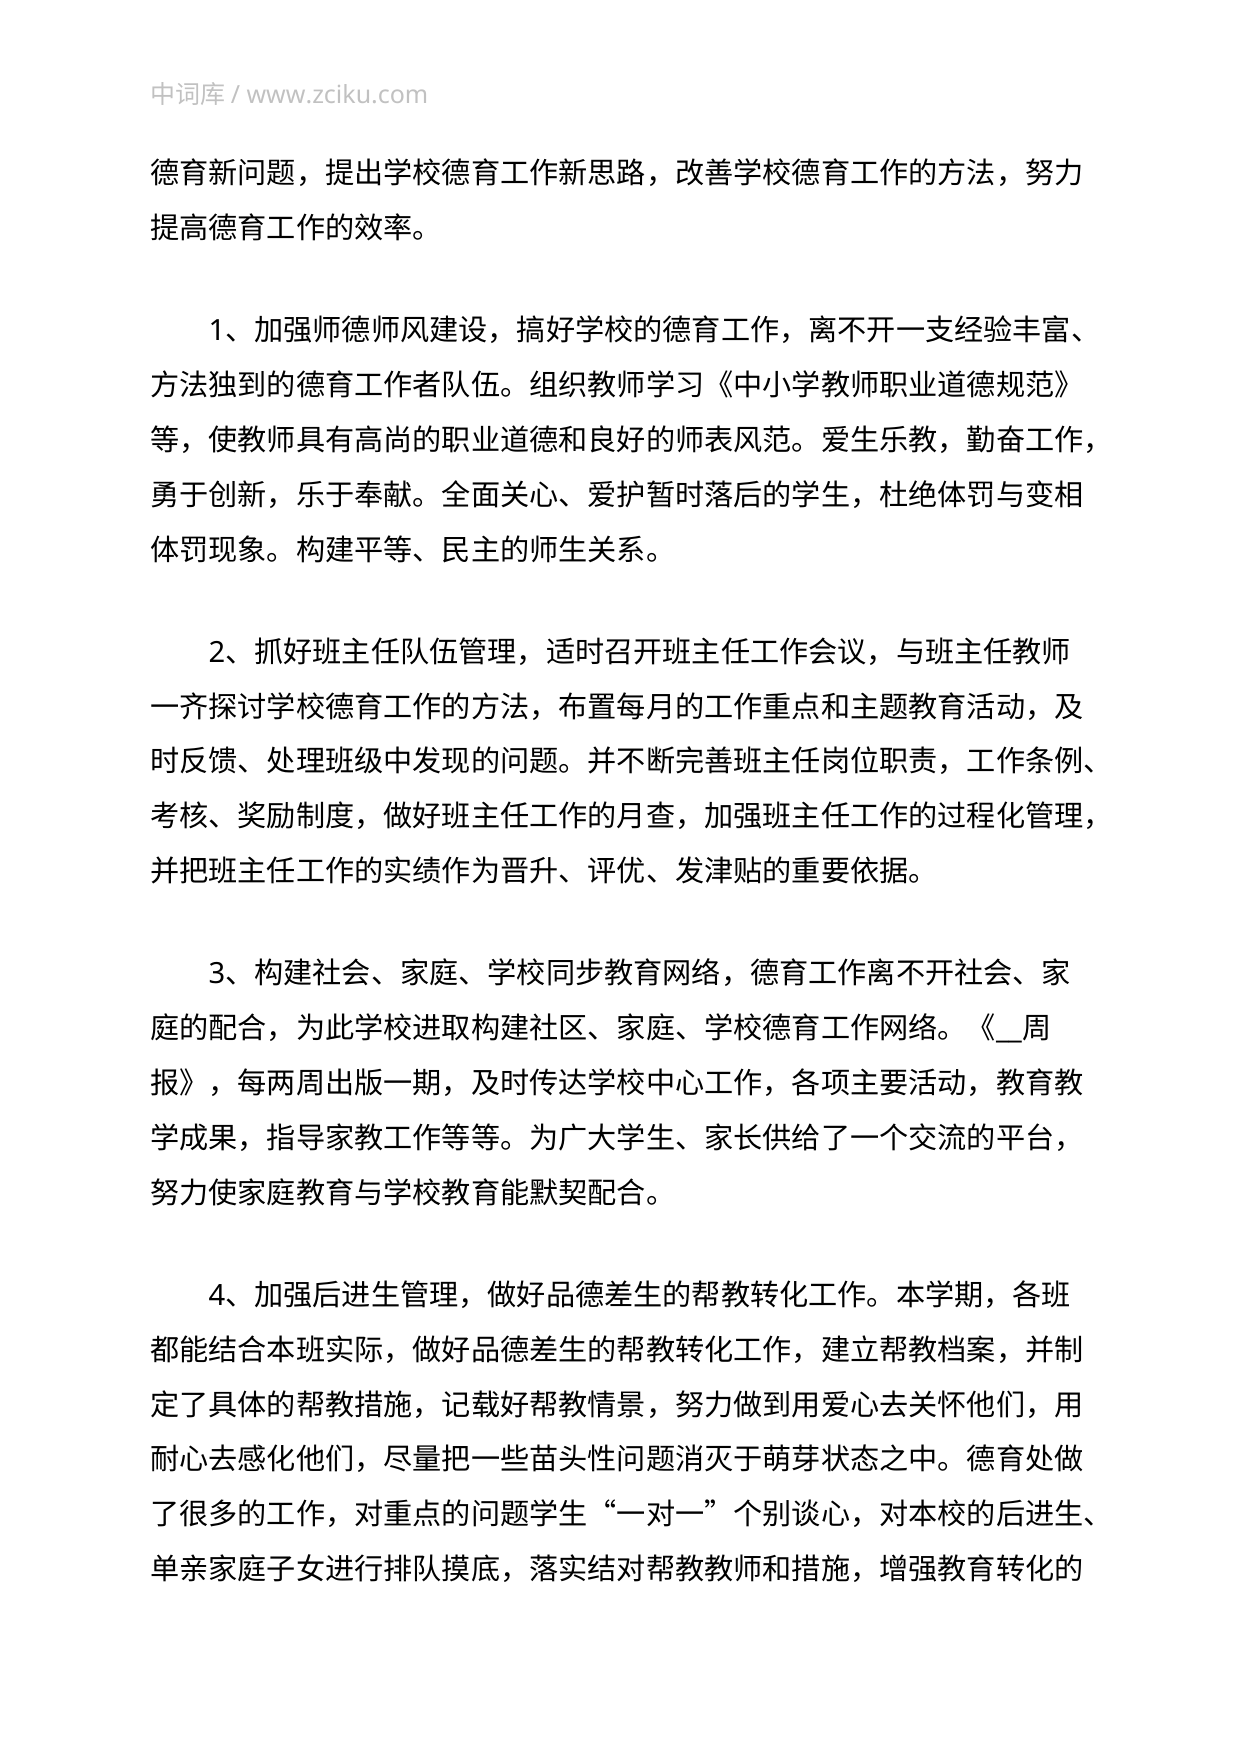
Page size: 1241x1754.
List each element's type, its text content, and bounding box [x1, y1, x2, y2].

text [150, 150, 1090, 247]
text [150, 1271, 1090, 1588]
text 2、抓好班主任队伍管理，适时召开班主任工作会议，与班主任教师一齐探讨学校德育工作的方法，布置每月的工作重点和主题教育活动，及时反馈、处理班级中发现的问题。并不断完善班主任岗位职责，工作条例、考核、奖励制度，做好班主任工作的月查，加强班主任工作的过程化管理，并把班主任工作的实绩作为晋升、评优、发津贴的重要依据。 [150, 628, 1090, 890]
text 1、加强师德师风建设，搞好学校的德育工作，离不开一支经验丰富、方法独到的德育工作者队伍。组织教师学习《中小学教师职业道德规范》等，使教师具有高尚的职业道德和良好的师表风范。爱生乐教，勤奋工作，勇于创新，乐于奉献。全面关心、爱护暂时落后的学生，杜绝体罚与变相体罚现象。构建平等、民主的师生关系。 [150, 307, 1090, 569]
text 3、构建社会、家庭、学校同步教育网络，德育工作离不开社会、家庭的配合，为此学校进取构建社区、家庭、学校德育工作网络。《__周报》，每两周出版一期，及时传达学校中心工作，各项主要活动，教育教学成果，指导家教工作等等。为广大学生、家长供给了一个交流的平台，努力使家庭教育与学校教育能默契配合。 [150, 949, 1090, 1212]
